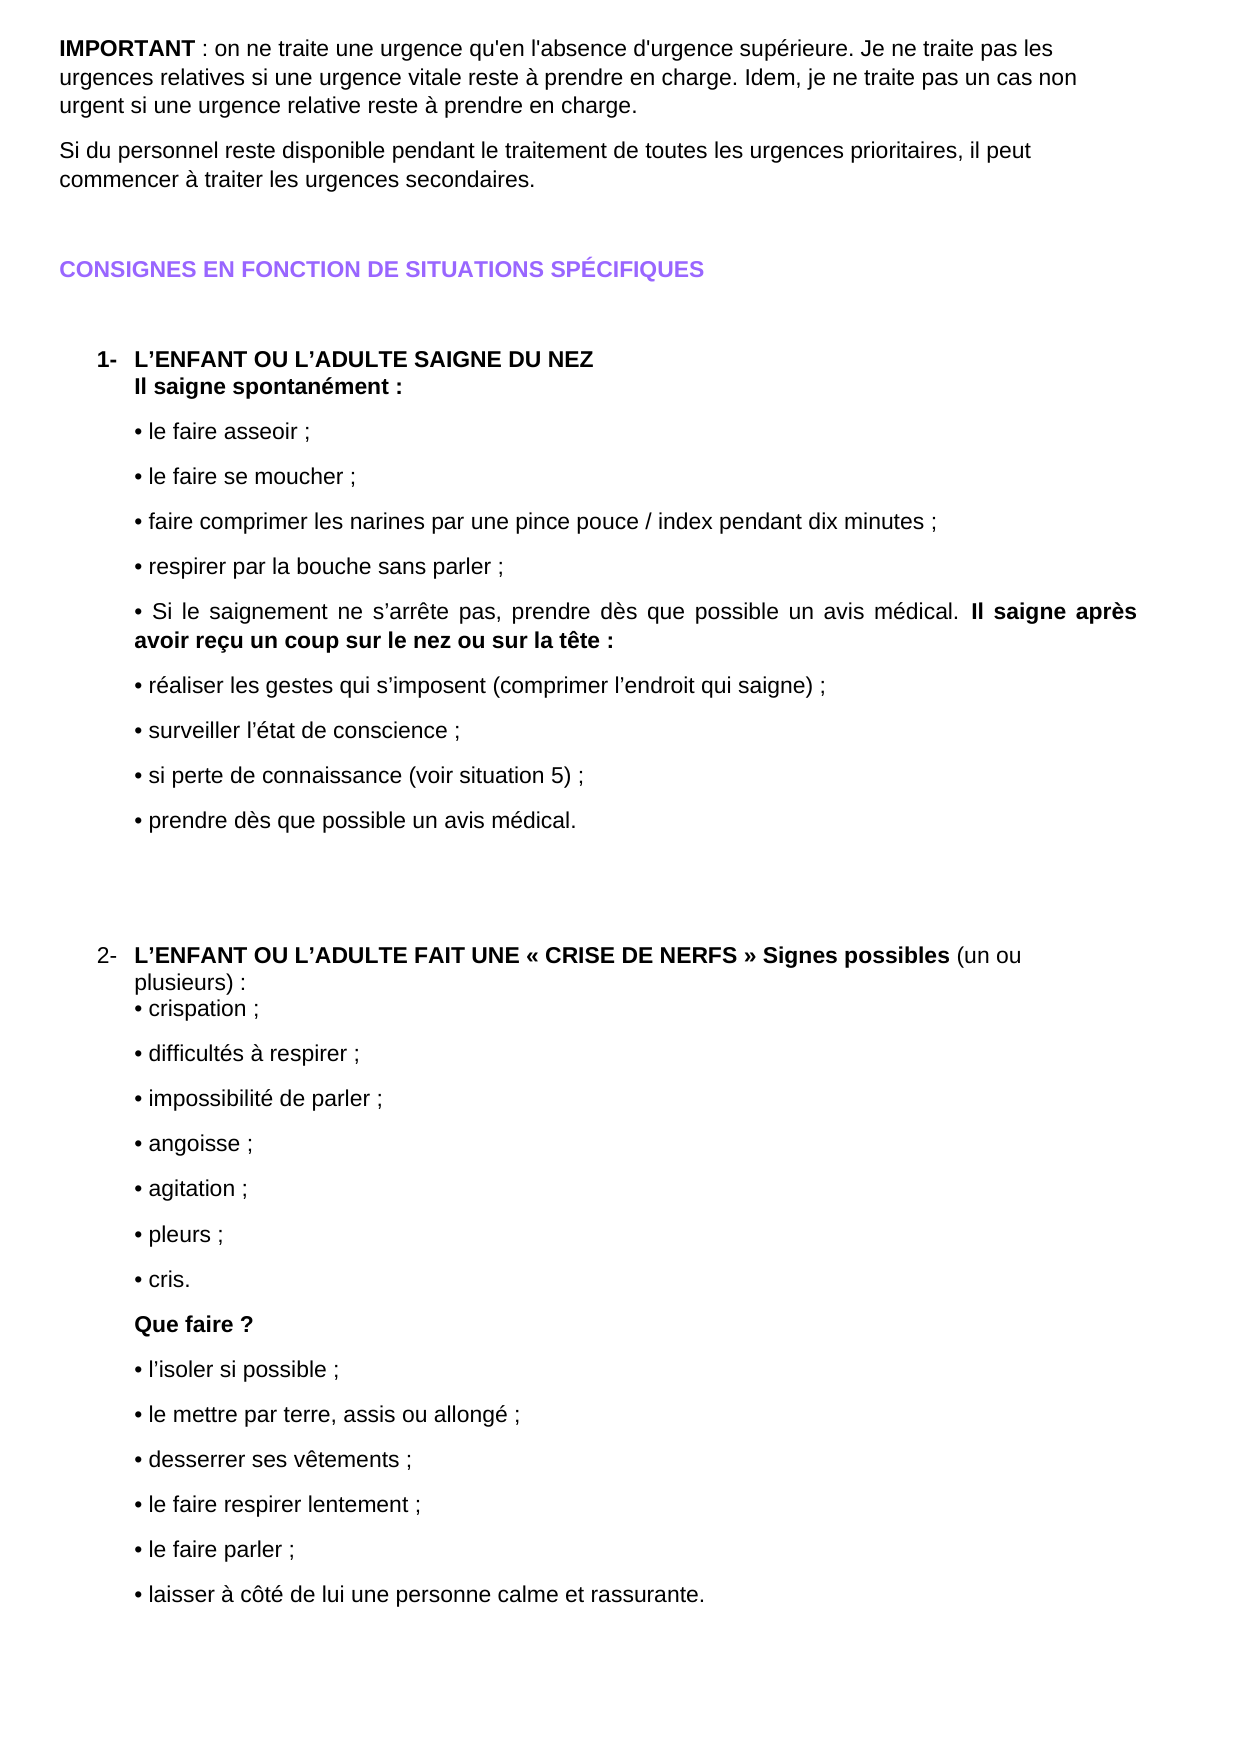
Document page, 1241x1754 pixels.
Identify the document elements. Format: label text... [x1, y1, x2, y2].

text • le faire asseoir ; [134, 418, 1137, 444]
text • réaliser les gestes qui s’imposent (comprimer l’endroit qui saigne) ; [134, 672, 1137, 698]
text • desserrer ses vêtements ; [134, 1446, 1137, 1472]
text • si perte de connaissance (voir situation 5) ; [134, 762, 1137, 788]
list L’ENFANT OU L’ADULTE SAIGNE DU NEZ [97, 346, 1137, 373]
text • impossibilité de parler ; [134, 1085, 1137, 1112]
text • prendre dès que possible un avis médical. [134, 807, 1137, 833]
text • agitation ; [134, 1175, 1137, 1202]
text • faire comprimer les narines par une pince pouce / index pendant dix minutes ; [134, 508, 1137, 534]
text CONSIGNES EN FONCTION DE SITUATIONS SPÉCIFIQUES [59, 256, 1137, 282]
text • Si le saignement ne s’arrête pas, prendre dès que possible un avis médical. Il saigne après avoir reçu un coup sur le nez ou sur la tête : [134, 598, 1137, 653]
text • pleurs ; [134, 1221, 1137, 1247]
text IMPORTANT : on ne traite une urgence qu'en l'absence d'urgence supérieure. Je ne traite pas les urgences relatives si une urgence vitale reste à prendre en charge. Idem, je ne traite pas un cas non urgent si une urgence relative reste à prendre en charge. [59, 35, 1137, 119]
text Il saigne spontanément : [134, 373, 1137, 399]
list L’ENFANT OU L’ADULTE FAIT UNE « CRISE DE NERFS » Signes possibles (un ou plusieurs) : [97, 942, 1137, 995]
text Si du personnel reste disponible pendant le traitement de toutes les urgences prioritaires, il peut commencer à traiter les urgences secondaires. [59, 137, 1137, 192]
text • angoisse ; [134, 1130, 1137, 1157]
text • crispation ; [134, 995, 1137, 1021]
text • le faire respirer lentement ; [134, 1491, 1137, 1517]
text • laisser à côté de lui une personne calme et rassurante. [134, 1581, 1137, 1608]
text • le faire se moucher ; [134, 463, 1137, 489]
text • difficultés à respirer ; [134, 1040, 1137, 1066]
text • le faire parler ; [134, 1536, 1137, 1563]
text • le mettre par terre, assis ou allongé ; [134, 1401, 1137, 1427]
text Que faire ? [134, 1311, 1137, 1337]
text • cris. [134, 1266, 1137, 1292]
text • respirer par la bouche sans parler ; [134, 553, 1137, 579]
text • l’isoler si possible ; [134, 1356, 1137, 1382]
text • surveiller l’état de conscience ; [134, 717, 1137, 743]
